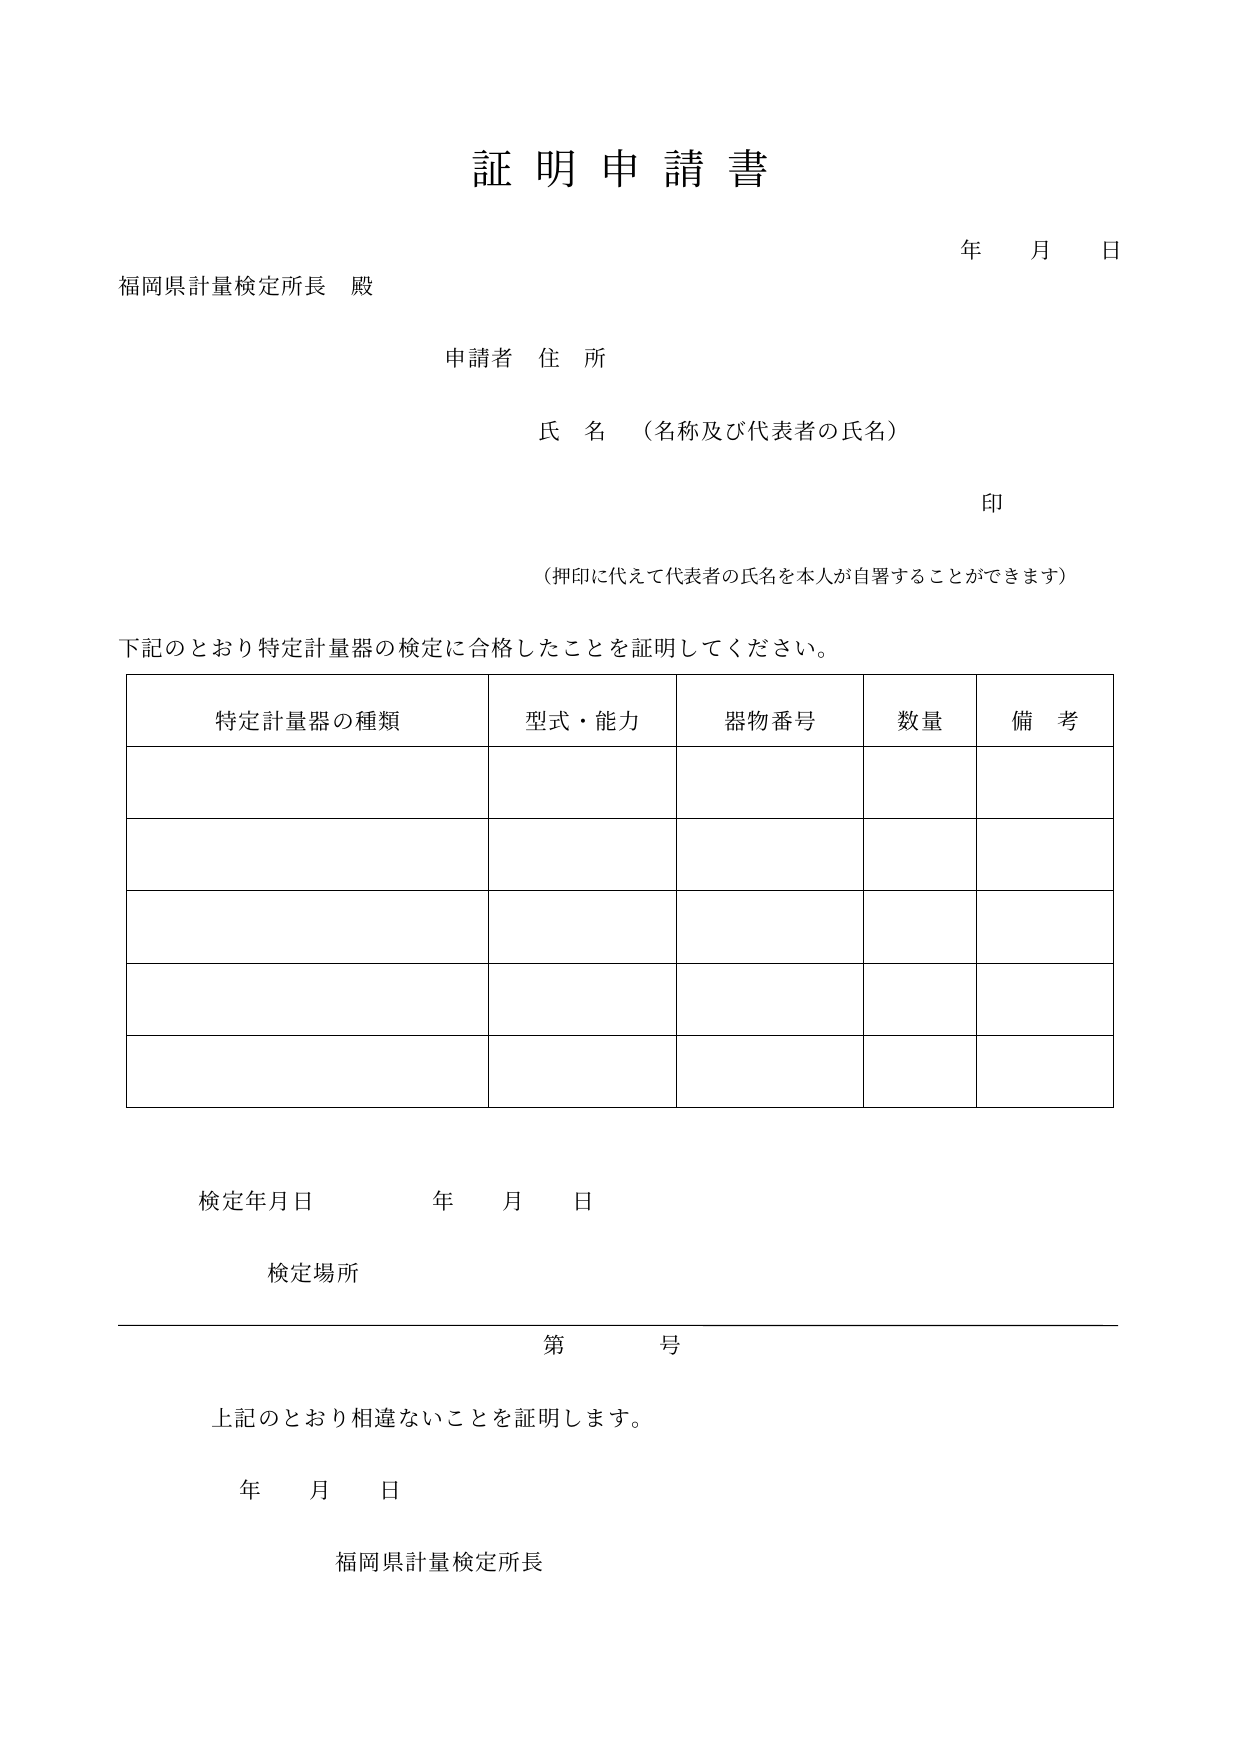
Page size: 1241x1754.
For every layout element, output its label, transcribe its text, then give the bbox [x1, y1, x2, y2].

table_cell [677, 891, 863, 962]
table_cell [864, 819, 976, 890]
table_header 型式・能力 [489, 675, 676, 746]
table_header 器物番号 [677, 675, 863, 746]
text 上記のとおり相違ないことを証明します。 [118, 1397, 1122, 1433]
table_cell [127, 747, 488, 818]
text 第 号 [118, 1325, 1122, 1361]
table_cell [977, 819, 1113, 890]
table_header 数量 [864, 675, 976, 746]
table_header 備 考 [977, 675, 1113, 746]
table_cell [864, 747, 976, 818]
table_cell [977, 964, 1113, 1035]
table_cell [489, 964, 676, 1035]
table_cell [127, 964, 488, 1035]
text 検定場所 [118, 1253, 1122, 1289]
table_cell [489, 819, 676, 890]
text 年 月 日 [118, 229, 1122, 266]
text 福岡県計量検定所長 [118, 1542, 1122, 1578]
text 証明申請書 [118, 148, 1122, 193]
text 申請者 住 所 [118, 338, 1122, 374]
table_cell [677, 819, 863, 890]
table_header 特定計量器の種類 [127, 675, 488, 746]
text 氏 名 （名称及び代表者の氏名） [118, 410, 1122, 446]
table_cell [864, 891, 976, 962]
table_cell [127, 891, 488, 962]
text 年 月 日 [118, 1469, 1122, 1506]
table_cell [864, 1036, 976, 1107]
table_cell [864, 964, 976, 1035]
table_cell [127, 1036, 488, 1107]
table_cell [977, 1036, 1113, 1107]
table_cell [977, 891, 1113, 962]
text 検定年月日 年 月 日 [118, 1180, 1122, 1216]
table_cell [677, 964, 863, 1035]
text 印 [118, 483, 1122, 519]
table_cell [489, 1036, 676, 1107]
text 福岡県計量検定所長 殿 [118, 266, 1122, 302]
table_cell [677, 747, 863, 818]
table_cell [489, 891, 676, 962]
table_cell [977, 747, 1113, 818]
table_cell [127, 819, 488, 890]
text （押印に代えて代表者の氏名を本人が自署することができます） [118, 555, 1122, 591]
table_cell [677, 1036, 863, 1107]
table_cell [489, 747, 676, 818]
text 下記のとおり特定計量器の検定に合格したことを証明してください。 [118, 627, 1122, 663]
